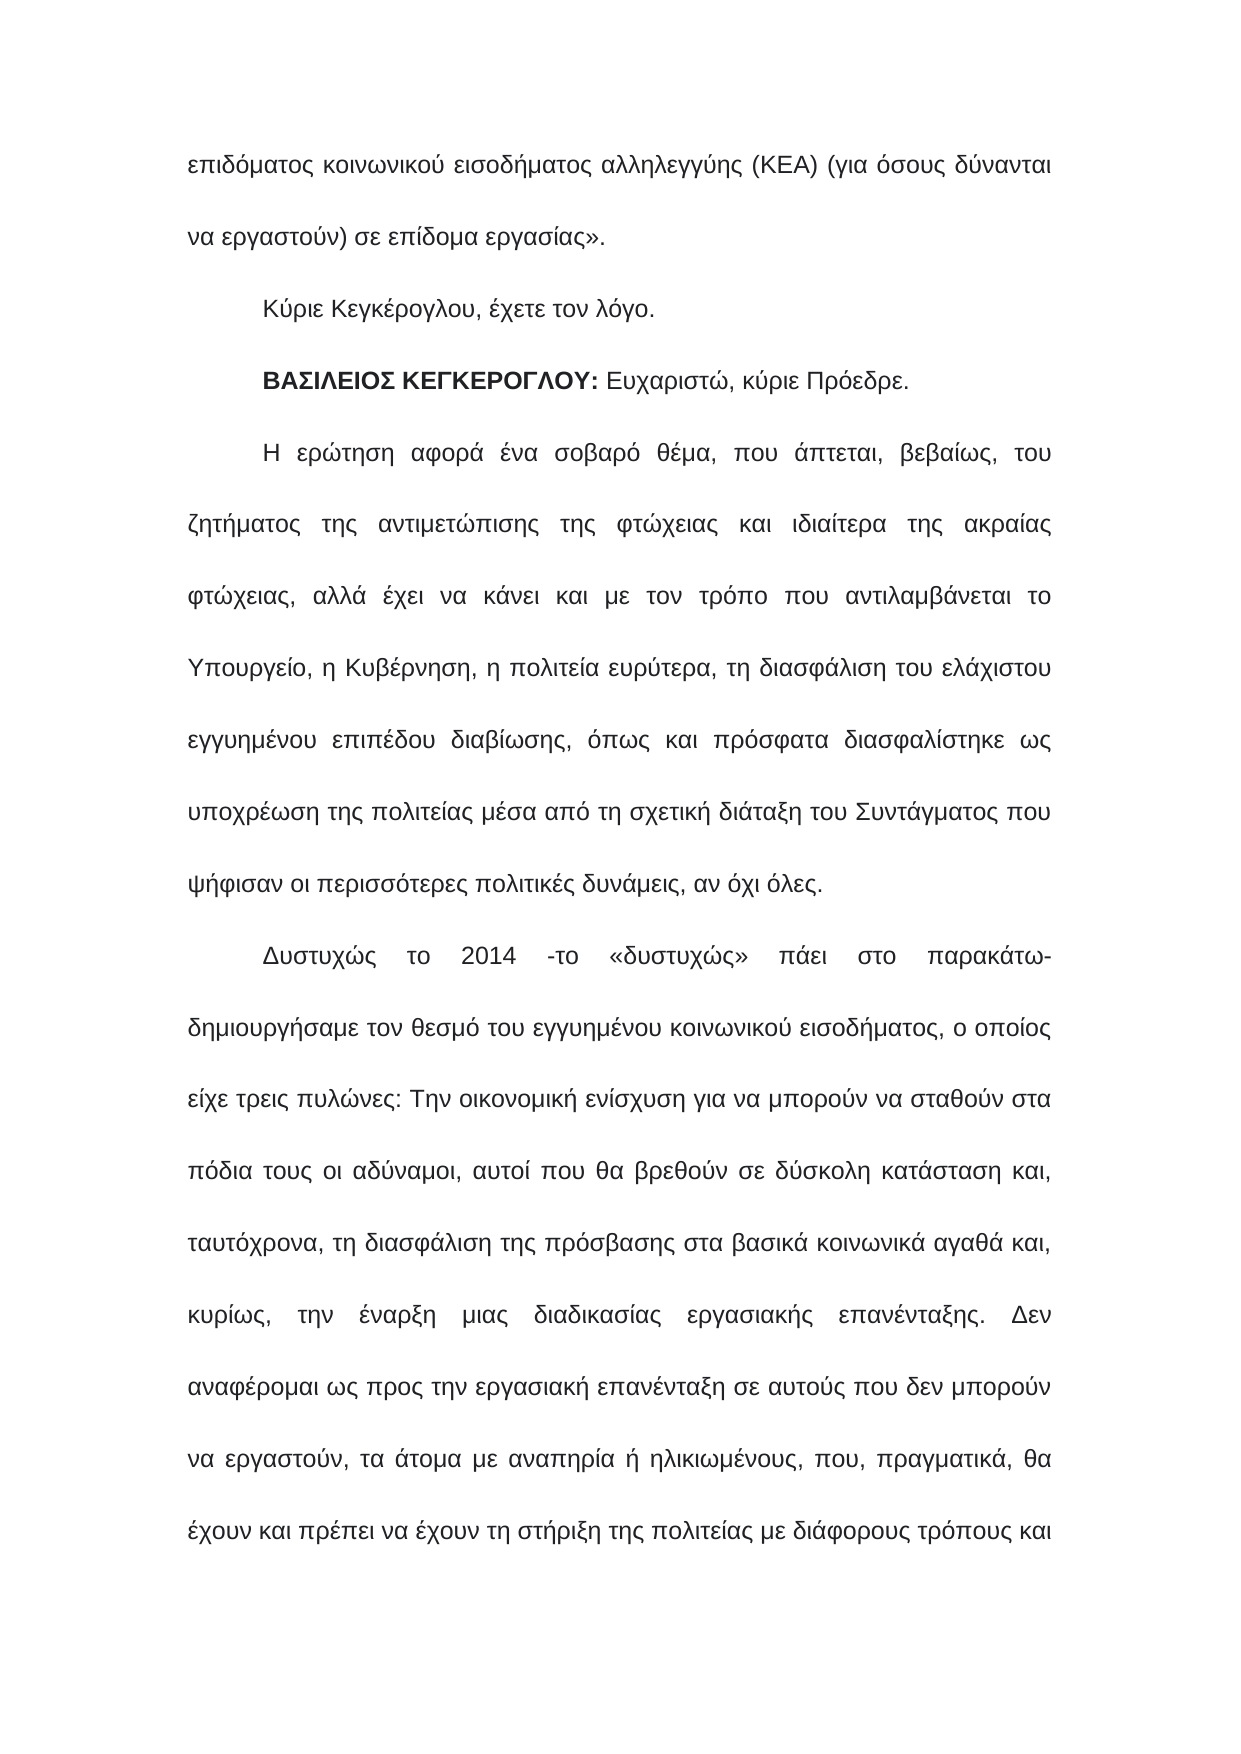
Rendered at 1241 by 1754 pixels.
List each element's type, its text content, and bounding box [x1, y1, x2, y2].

text Κύριε Κεγκέρογλου, έχετε τον λόγο. [187, 294, 1053, 322]
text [187, 150, 1053, 251]
text Η ερώτηση αφορά ένα σοβαρό θέμα, που άπτεται, βεβαίως, του ζητήματος της αντιμετώπισης της φτώχειας και ιδιαίτερα της ακραίας φτώχειας, αλλά έχει να κάνει και με τον τρόπο που αντιλαμβάνεται το Υπουργείο, η Κυβέρνηση, η πολιτεία ευρύτερα, τη διασφάλιση του ελάχιστου εγγυημένου επιπέδου διαβίωσης, όπως και πρόσφατα διασφαλίστηκε ως υποχρέωση της πολιτείας μέσα από τη σχετική διάταξη του Συντάγματος που ψήφισαν οι περισσότερες πολιτικές δυνάμεις, αν όχι όλες. [187, 437, 1053, 897]
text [187, 941, 1053, 1544]
text ΒΑΣΙΛΕΙΟΣ ΚΕΓΚΕΡΟΓΛΟΥ: Ευχαριστώ, κύριε Πρόεδρε. [187, 366, 1053, 394]
